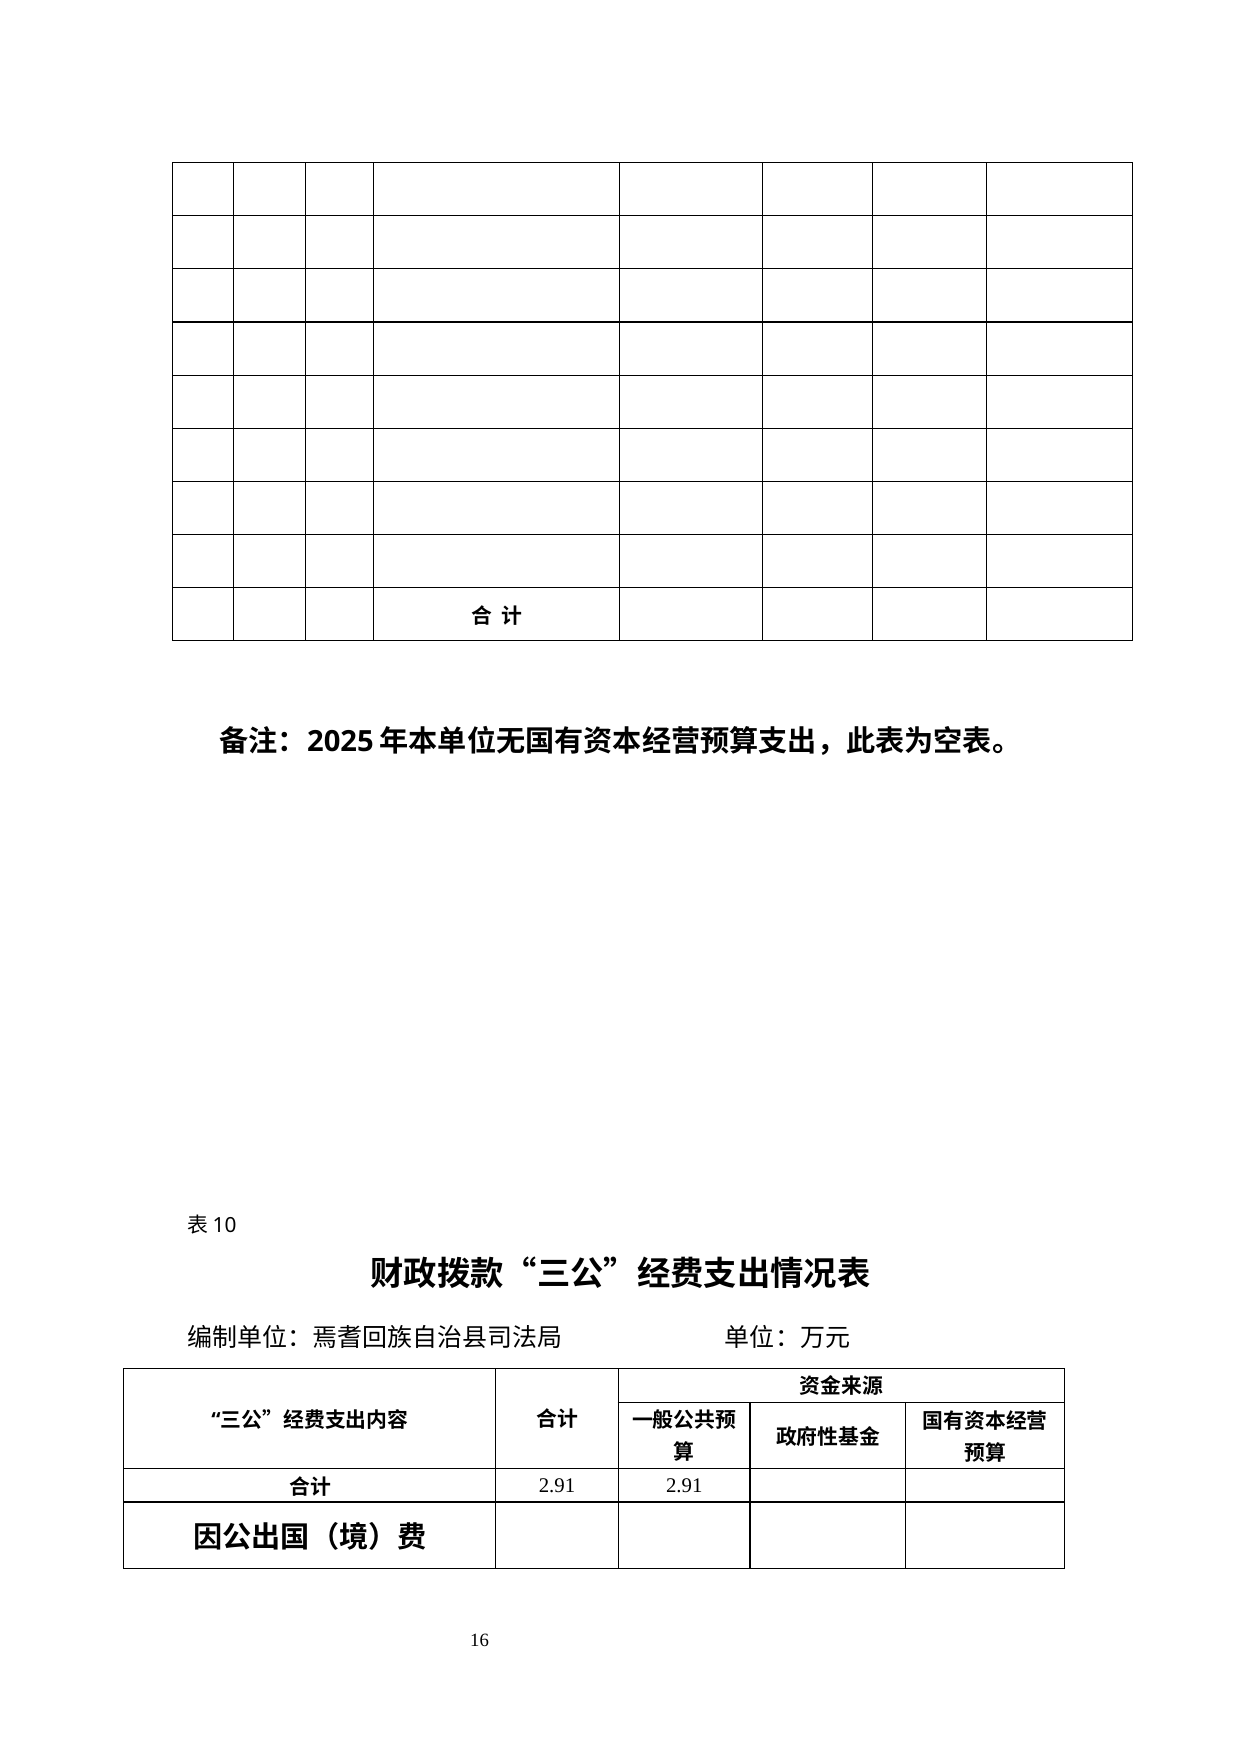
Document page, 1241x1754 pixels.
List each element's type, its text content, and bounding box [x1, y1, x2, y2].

table_cell [234, 376, 305, 428]
table_cell [906, 1469, 1064, 1501]
table_cell [306, 216, 373, 268]
table_header 合计 [496, 1369, 618, 1468]
table_cell [763, 588, 872, 640]
table_cell [751, 1469, 905, 1501]
table_cell [763, 163, 872, 215]
table_cell [173, 588, 233, 640]
table_cell [873, 429, 986, 481]
table_cell [873, 535, 986, 587]
table_cell [306, 269, 373, 321]
table_cell 一般公共预算 [619, 1403, 749, 1468]
table_cell [873, 269, 986, 321]
table_header 资金来源 [619, 1369, 1064, 1402]
table_cell [173, 376, 233, 428]
table_cell [987, 163, 1132, 215]
table_cell [306, 535, 373, 587]
table_cell [763, 535, 872, 587]
table_cell [173, 535, 233, 587]
table_cell [987, 482, 1132, 534]
table_cell [306, 588, 373, 640]
table_cell [763, 429, 872, 481]
text 表10 [187, 1206, 1053, 1238]
table_cell [987, 588, 1132, 640]
table_cell [234, 163, 305, 215]
table_cell [987, 269, 1132, 321]
table_cell [173, 482, 233, 534]
table_cell [987, 535, 1132, 587]
table_cell [619, 1503, 749, 1567]
table_cell [306, 482, 373, 534]
table_cell [234, 429, 305, 481]
table_cell [873, 376, 986, 428]
table_cell 合计 [124, 1469, 495, 1501]
text 编制单位：焉耆回族自治县司法局 单位：万元 [187, 1303, 1053, 1368]
table_cell [374, 429, 619, 481]
table_cell [763, 269, 872, 321]
table_cell [620, 588, 762, 640]
table_cell [620, 323, 762, 374]
table_cell [374, 482, 619, 534]
table_cell [173, 323, 233, 374]
table_cell [496, 1503, 618, 1567]
table_cell [763, 482, 872, 534]
table_cell [873, 588, 986, 640]
table_cell [374, 535, 619, 587]
table_cell 因公出国（境）费 [124, 1503, 495, 1567]
table_cell 2.91 [496, 1469, 618, 1501]
table_cell [234, 323, 305, 374]
table_cell [374, 269, 619, 321]
table_cell [873, 216, 986, 268]
table_cell [306, 163, 373, 215]
table_cell [234, 216, 305, 268]
table_cell [620, 482, 762, 534]
table_cell [763, 376, 872, 428]
table_cell 2.91 [619, 1469, 749, 1501]
table_cell [873, 163, 986, 215]
table_cell [987, 323, 1132, 374]
table_cell [987, 376, 1132, 428]
table_cell [620, 216, 762, 268]
table_cell [173, 269, 233, 321]
table_cell 合 计 [374, 588, 619, 640]
table_cell 国有资本经营预算 [906, 1403, 1064, 1468]
table_cell [374, 376, 619, 428]
table_header “三公”经费支出内容 [124, 1369, 495, 1468]
table_cell [374, 216, 619, 268]
table_cell [173, 429, 233, 481]
table_cell [987, 429, 1132, 481]
table_cell [620, 376, 762, 428]
table_cell [374, 163, 619, 215]
table_cell [873, 323, 986, 374]
table_cell [620, 535, 762, 587]
table_cell [234, 588, 305, 640]
table_cell [234, 269, 305, 321]
table_cell [751, 1503, 905, 1567]
table_cell [306, 376, 373, 428]
table_cell [620, 163, 762, 215]
table_cell [173, 216, 233, 268]
table_cell [906, 1503, 1064, 1567]
table_cell [306, 323, 373, 374]
table_cell [306, 429, 373, 481]
table_cell [234, 535, 305, 587]
table_cell [873, 482, 986, 534]
table_cell [374, 323, 619, 374]
table_cell [763, 216, 872, 268]
table_cell [763, 323, 872, 374]
table_cell 政府性基金 [751, 1403, 905, 1468]
text 备注：2025年本单位无国有资本经营预算支出，此表为空表。 [187, 706, 1053, 771]
table_cell [173, 163, 233, 215]
table_cell [620, 269, 762, 321]
table_cell [234, 482, 305, 534]
table_cell [620, 429, 762, 481]
table_cell [987, 216, 1132, 268]
text 财政拨款“三公”经费支出情况表 [187, 1238, 1053, 1303]
